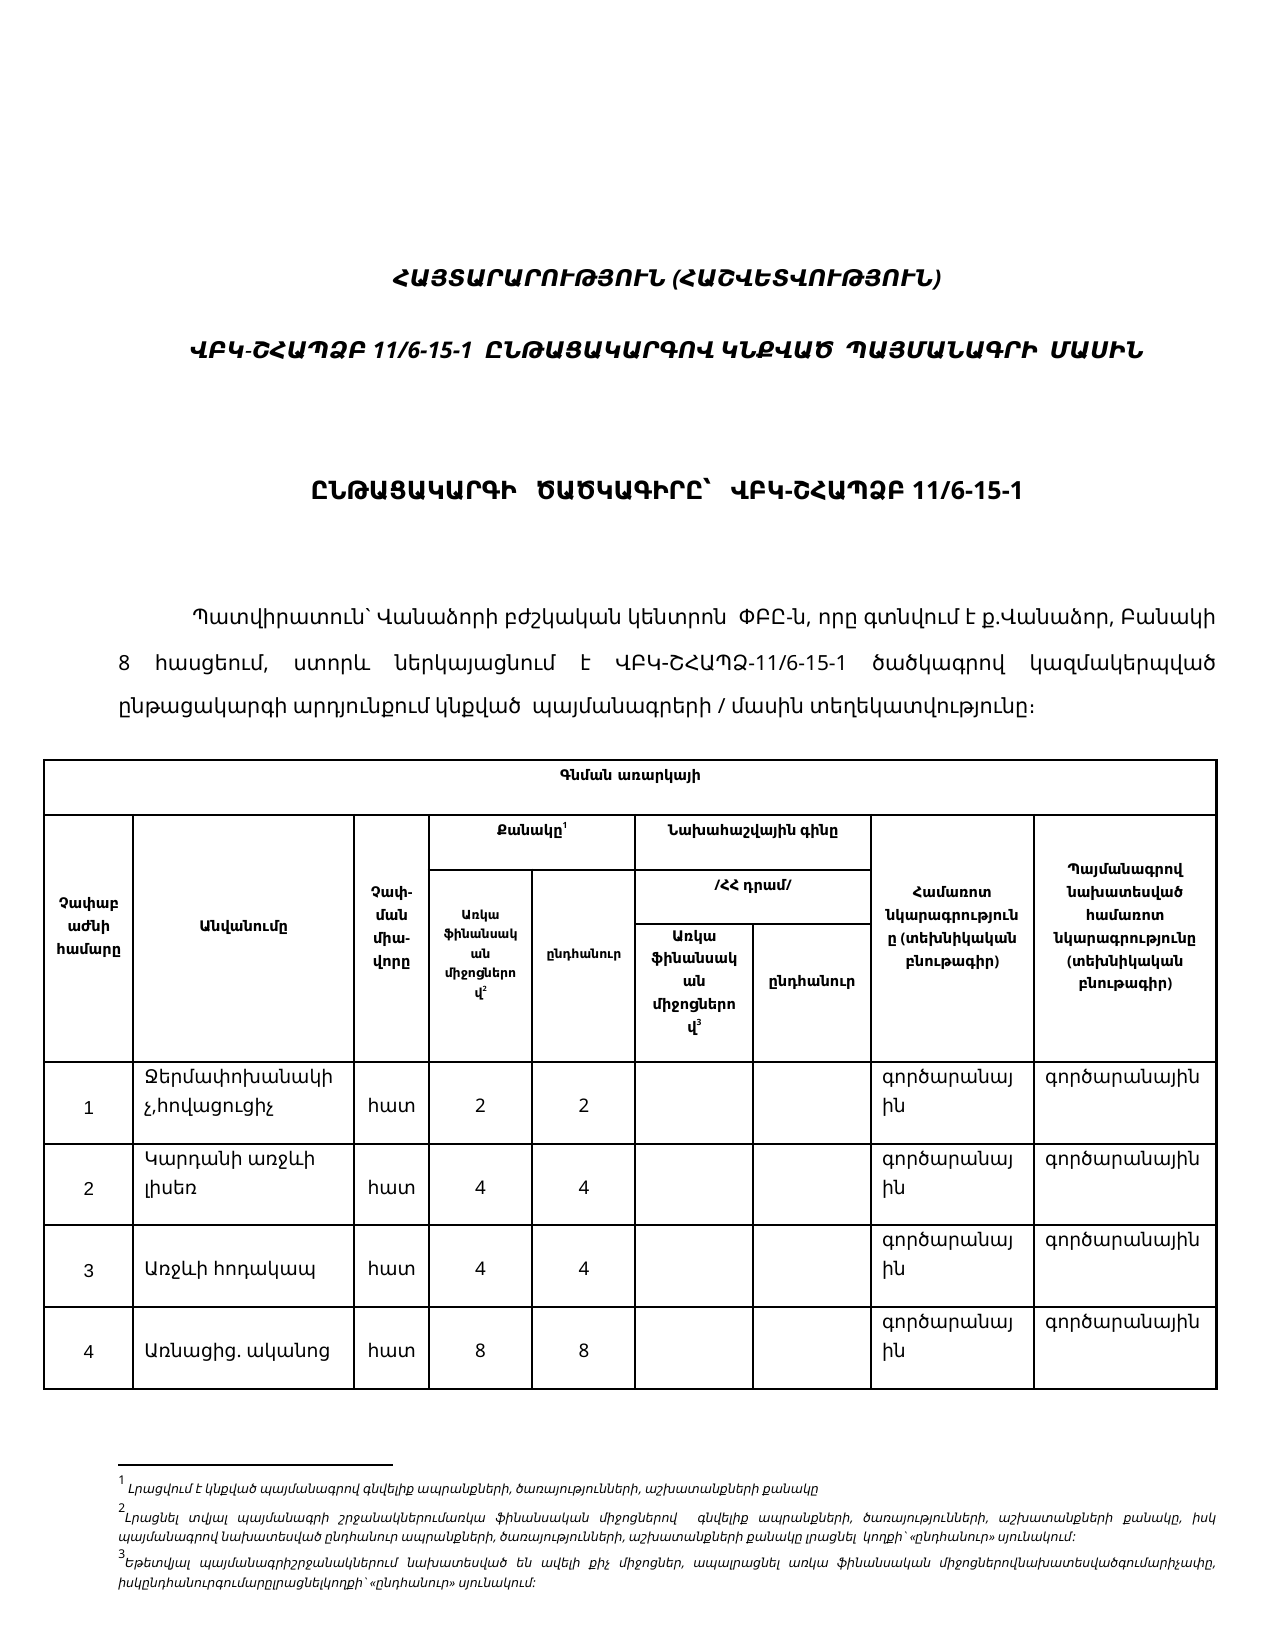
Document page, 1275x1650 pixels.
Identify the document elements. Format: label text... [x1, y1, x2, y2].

table_cell [636, 1308, 752, 1387]
table_cell 8 [533, 1308, 634, 1387]
table_cell Պայմանագրով նախատեսված համառոտ նկարագրությունը (տեխնիկական բնութագիր) [1035, 816, 1215, 1061]
table_cell գործարանային [872, 1226, 1033, 1306]
table_cell ընդհանուր [754, 925, 870, 1061]
table_cell գործարանային [872, 1063, 1033, 1143]
table_cell [636, 1063, 752, 1143]
table_cell 4 [430, 1226, 531, 1306]
table_cell Առկա ֆինանսական միջոցներով [430, 871, 531, 1061]
table_cell Չափաբաժնի համարը [45, 816, 132, 1061]
table_cell 4 [533, 1226, 634, 1306]
table_cell [754, 1226, 870, 1306]
text ՀԱՅՏԱՐԱՐՈՒԹՅՈՒՆ (ՀԱՇՎԵՏՎՈՒԹՅՈՒՆ) [118, 262, 1216, 293]
table_cell գործարանային [1035, 1308, 1215, 1387]
table_cell Նախահաշվային գինը [636, 816, 870, 868]
table_cell Համառոտ նկարագրությունը (տեխնիկական բնութագիր) [872, 816, 1033, 1061]
table_header Գնման առարկայի [45, 761, 1215, 814]
table_cell 2 [533, 1063, 634, 1143]
table_cell 4 [430, 1145, 531, 1224]
table_cell 4 [45, 1308, 132, 1387]
table_cell [754, 1145, 870, 1224]
table_cell գործարանային [1035, 1145, 1215, 1224]
table_cell Առնացից. ականոց [134, 1308, 353, 1387]
table_cell Ջերմափոխանակիչ,հովացուցիչ [134, 1063, 353, 1143]
table_cell գործարանային [872, 1145, 1033, 1224]
text ՎԲԿ-ՇՀԱՊՁԲ 11/6-15-1 ԸՆԹԱՑԱԿԱՐԳՈՎ ԿՆՔՎԱԾ ՊԱՅՄԱՆԱԳՐԻ ՄԱՍԻՆ [118, 334, 1216, 365]
table_cell [754, 1308, 870, 1387]
table_cell ընդհանուր [533, 871, 634, 1061]
table_cell հատ [355, 1145, 428, 1224]
table_cell հատ [355, 1308, 428, 1387]
table_cell գործարանային [1035, 1063, 1215, 1143]
table_cell /ՀՀ դրամ/ [636, 871, 870, 923]
table_cell Քանակը [430, 816, 634, 868]
table_cell Առջևի հոդակապ [134, 1226, 353, 1306]
table_cell Անվանումը [134, 816, 353, 1061]
table_cell Չափ-ման միա-վորը [355, 816, 428, 1061]
table_cell Կարդանի առջևի լիսեռ [134, 1145, 353, 1224]
table_cell հատ [355, 1226, 428, 1306]
table_cell 4 [533, 1145, 634, 1224]
table_cell [636, 1145, 752, 1224]
subtitle ԸՆԹԱՑԱԿԱՐԳԻ ԾԱԾԿԱԳԻՐԸ՝ ՎԲԿ-ՇՀԱՊՁԲ 11/6-15-1 [118, 473, 1216, 507]
table_cell 3 [45, 1226, 132, 1306]
table_cell հատ [355, 1063, 428, 1143]
text Պատվիրատուն` Վանաձորի բժշկական կենտրոն ՓԲԸ-ն, որը գտնվում է ք.Վանաձոր, Բանակի 8 հասցեում, ստորև ներկայացնում է ՎԲԿ-ՇՀԱՊՁ-11/6-15-1 ծածկագրով կազմակերպված ընթացակարգի արդյունքում կնքված պայմանագրերի / մասին տեղեկատվությունը։ [118, 602, 1216, 720]
table_cell 8 [430, 1308, 531, 1387]
table_cell Առկա ֆինանսական միջոցներով [636, 925, 752, 1061]
table_cell [754, 1063, 870, 1143]
table_cell գործարանային [872, 1308, 1033, 1387]
table_cell 2 [430, 1063, 531, 1143]
table_cell 2 [45, 1145, 132, 1224]
table_cell գործարանային [1035, 1226, 1215, 1306]
table_cell [636, 1226, 752, 1306]
table_cell 1 [45, 1063, 132, 1143]
